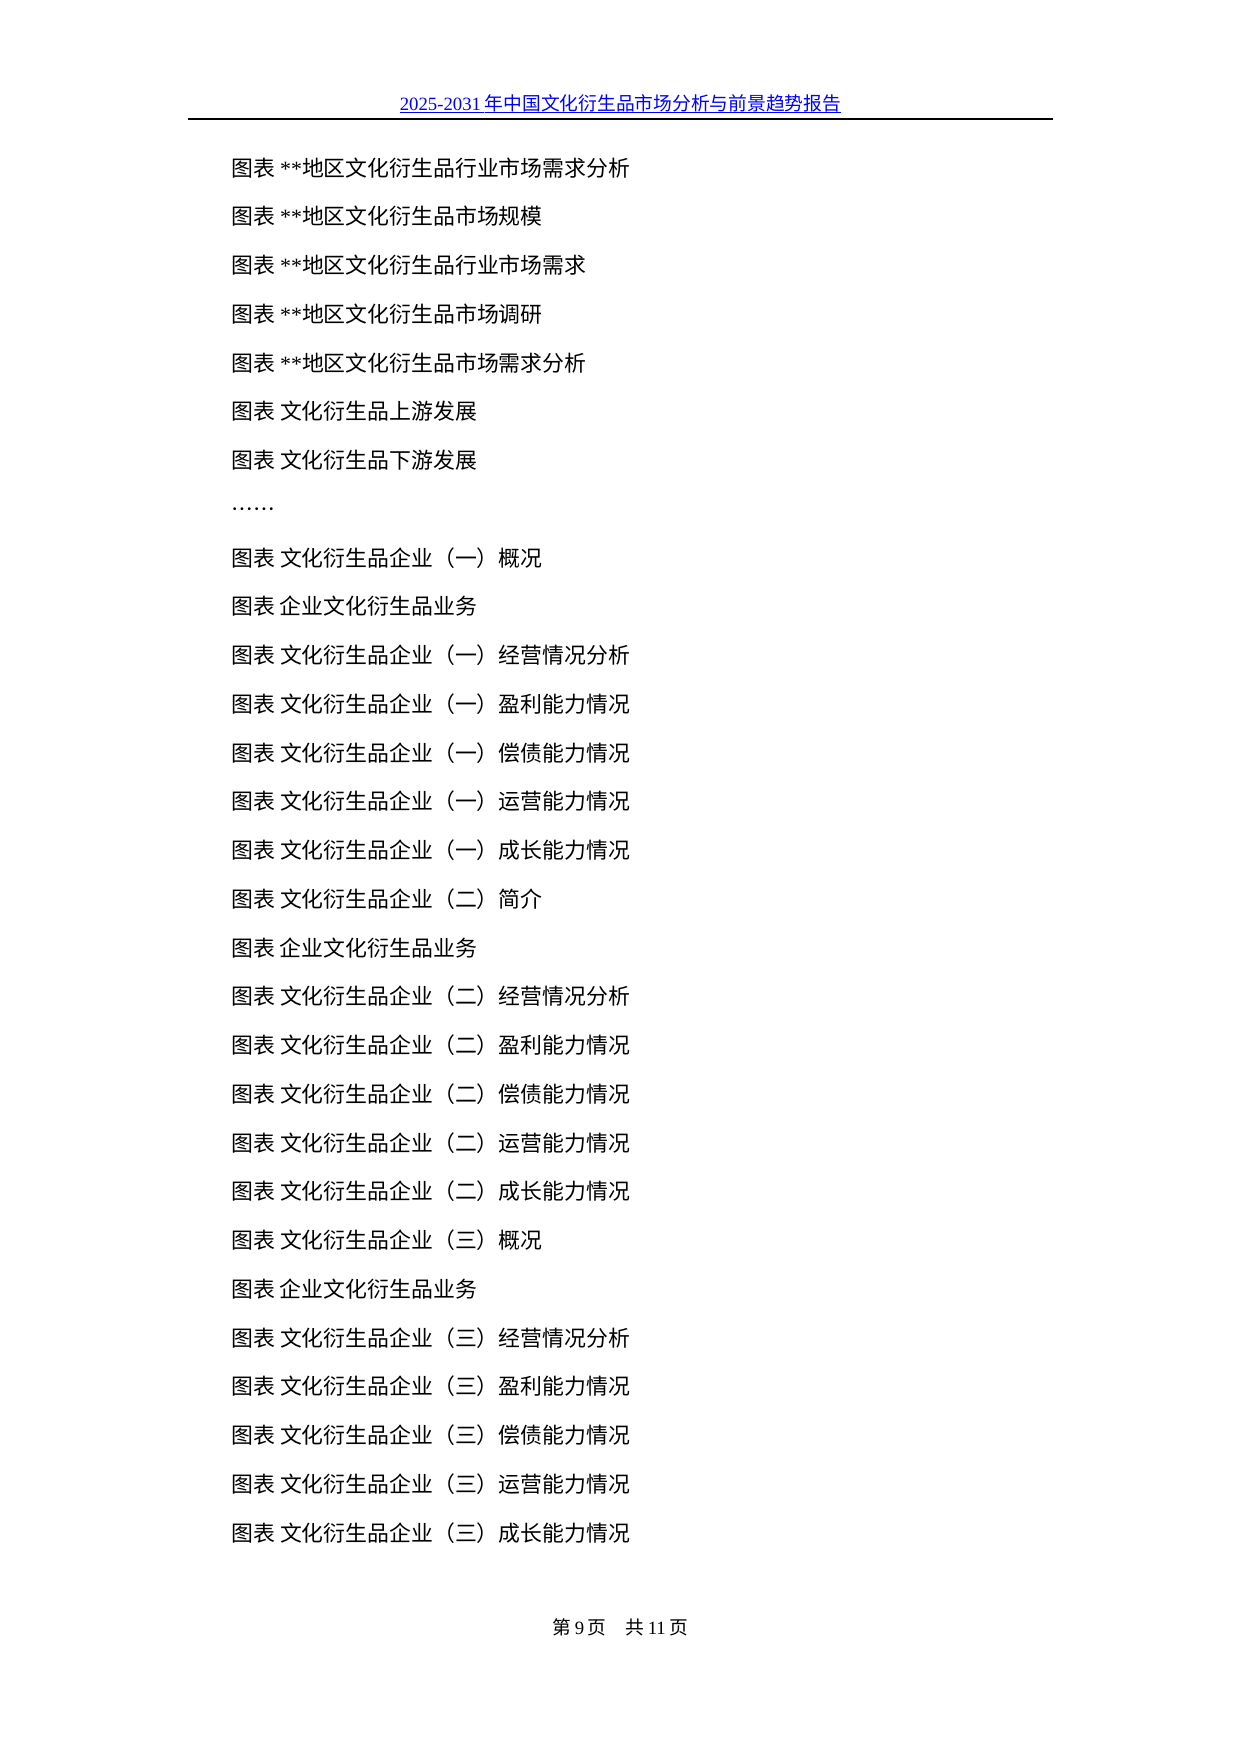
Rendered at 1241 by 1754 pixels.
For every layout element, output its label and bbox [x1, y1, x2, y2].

text [187, 150, 1053, 1548]
